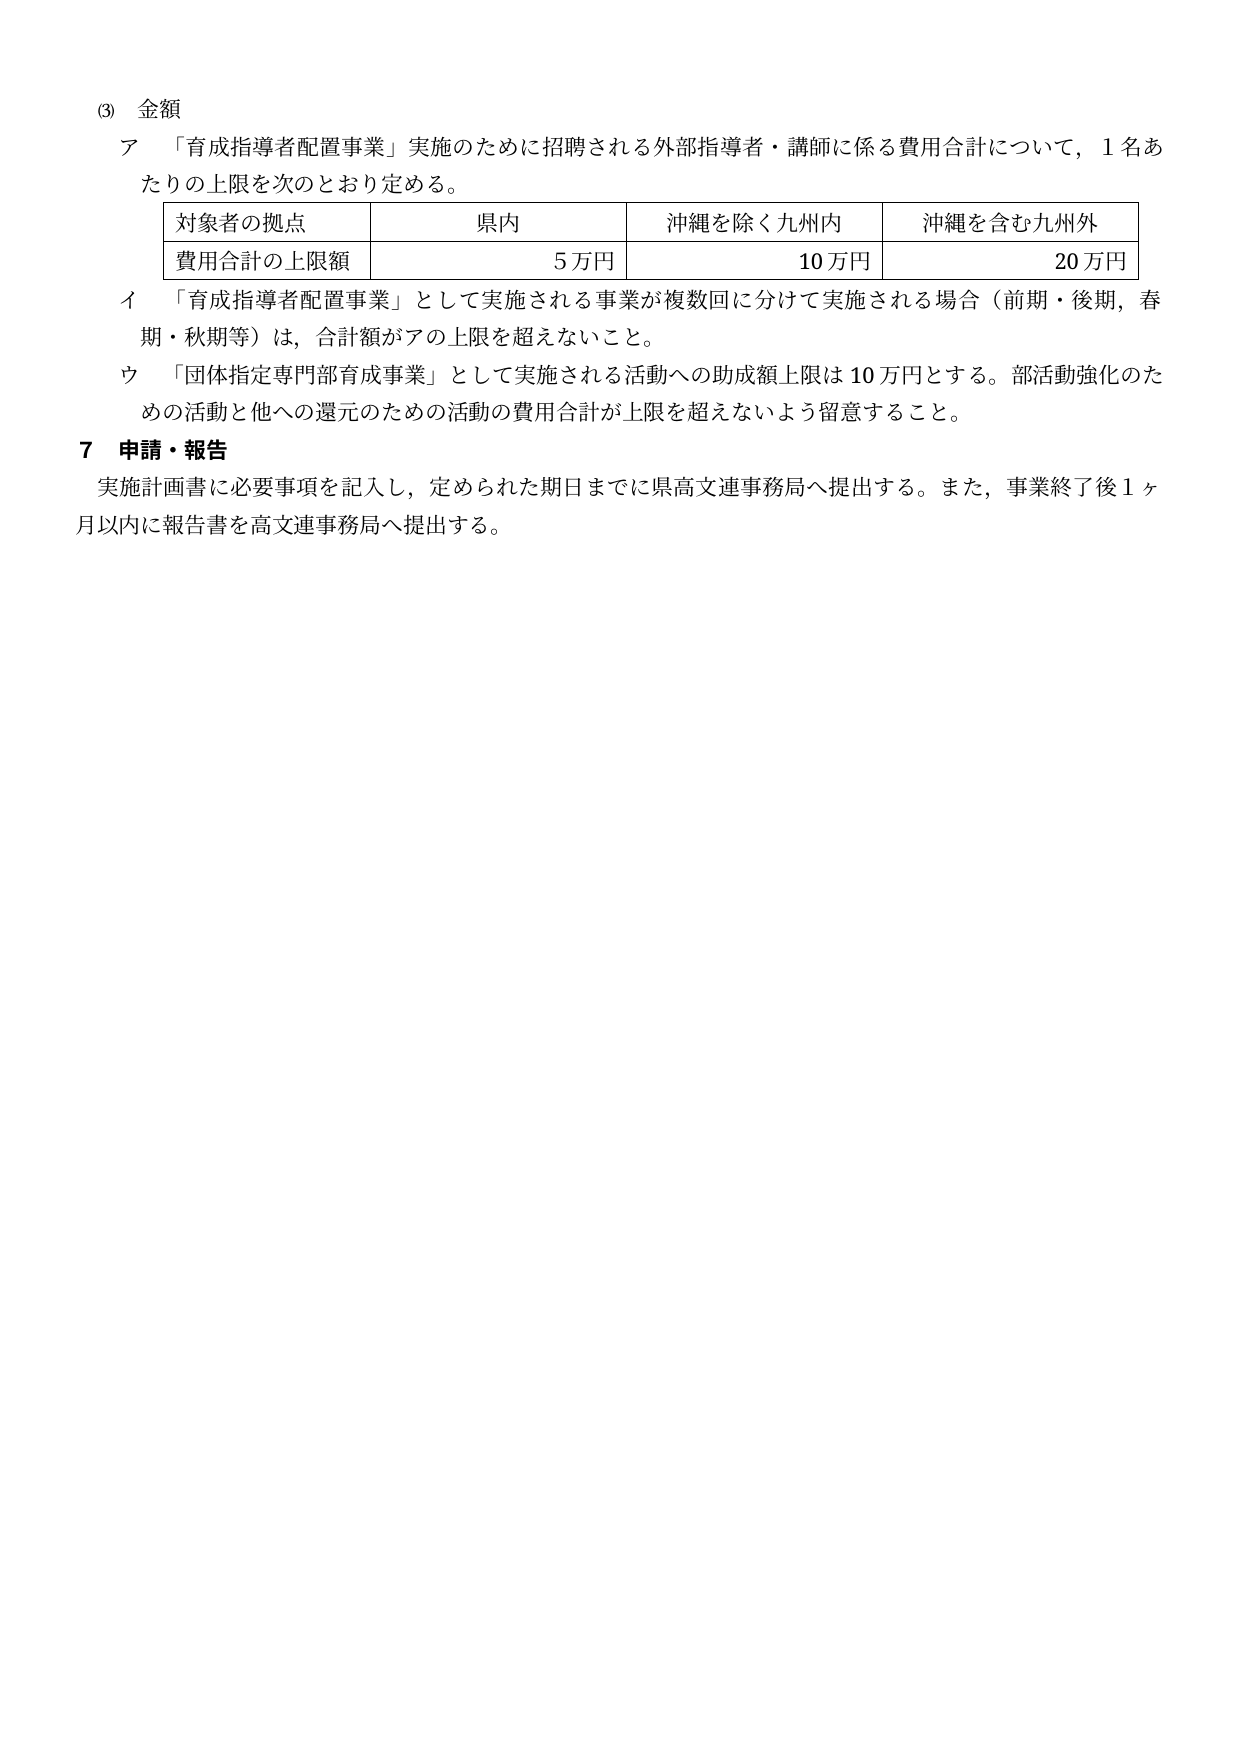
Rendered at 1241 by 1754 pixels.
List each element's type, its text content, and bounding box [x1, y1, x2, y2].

table_header 県内 [371, 203, 626, 241]
table_header 沖縄を含む九州外 [883, 203, 1138, 241]
table_cell 費用合計の上限額 [164, 242, 370, 279]
text ⑶ 金額 [75, 89, 1165, 127]
text ア 「育成指導者配置事業」実施のために招聘される外部指導者・講師に係る費用合計について，１名あたりの上限を次のとおり定める。 [119, 127, 1165, 202]
text 実施計画書に必要事項を記入し，定められた期日までに県高文連事務局へ提出する。また，事業終了後１ヶ月以内に報告書を高文連事務局へ提出する。 [75, 468, 1165, 543]
table_cell 20万円 [883, 242, 1138, 279]
table_header 対象者の拠点 [164, 203, 370, 241]
table_cell ５万円 [371, 242, 626, 279]
text ウ 「団体指定専門部育成事業」として実施される活動への助成額上限は10万円とする。部活動強化のための活動と他への還元のための活動の費用合計が上限を超えないよう留意すること。 [119, 355, 1165, 430]
text ７ 申請・報告 [75, 430, 1165, 468]
table_cell 10万円 [627, 242, 882, 279]
table_header 沖縄を除く九州内 [627, 203, 882, 241]
text イ 「育成指導者配置事業」として実施される事業が複数回に分けて実施される場合（前期・後期，春期・秋期等）は，合計額がアの上限を超えないこと。 [119, 280, 1165, 355]
